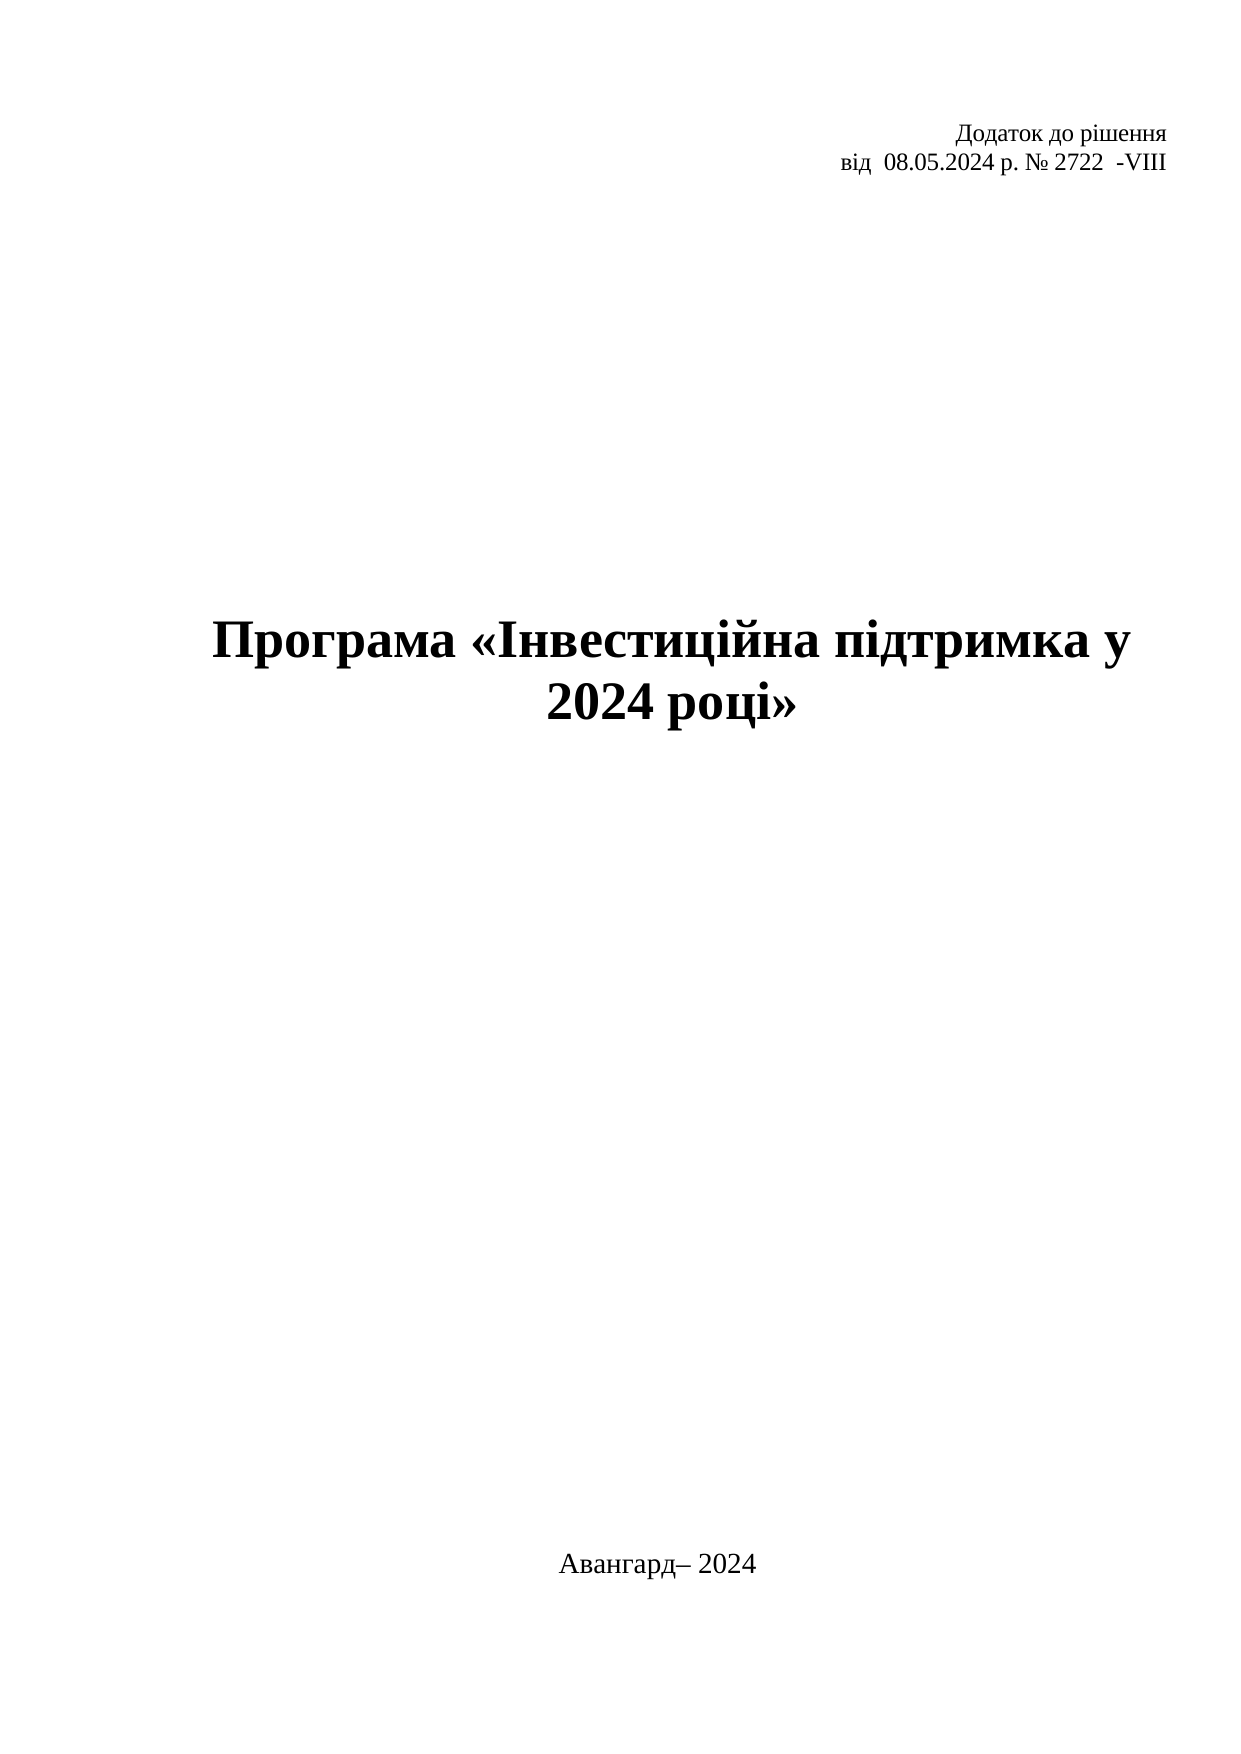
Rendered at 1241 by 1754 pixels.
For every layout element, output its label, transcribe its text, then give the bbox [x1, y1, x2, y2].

text від 08.05.2024 р. № 2722 -VIII [177, 147, 1167, 176]
text Програма «Інвестиційна підтримка у 2024 році» [177, 607, 1167, 732]
text Додаток до рішення [177, 118, 1167, 147]
text Авангард– 2024 [177, 1546, 1137, 1580]
